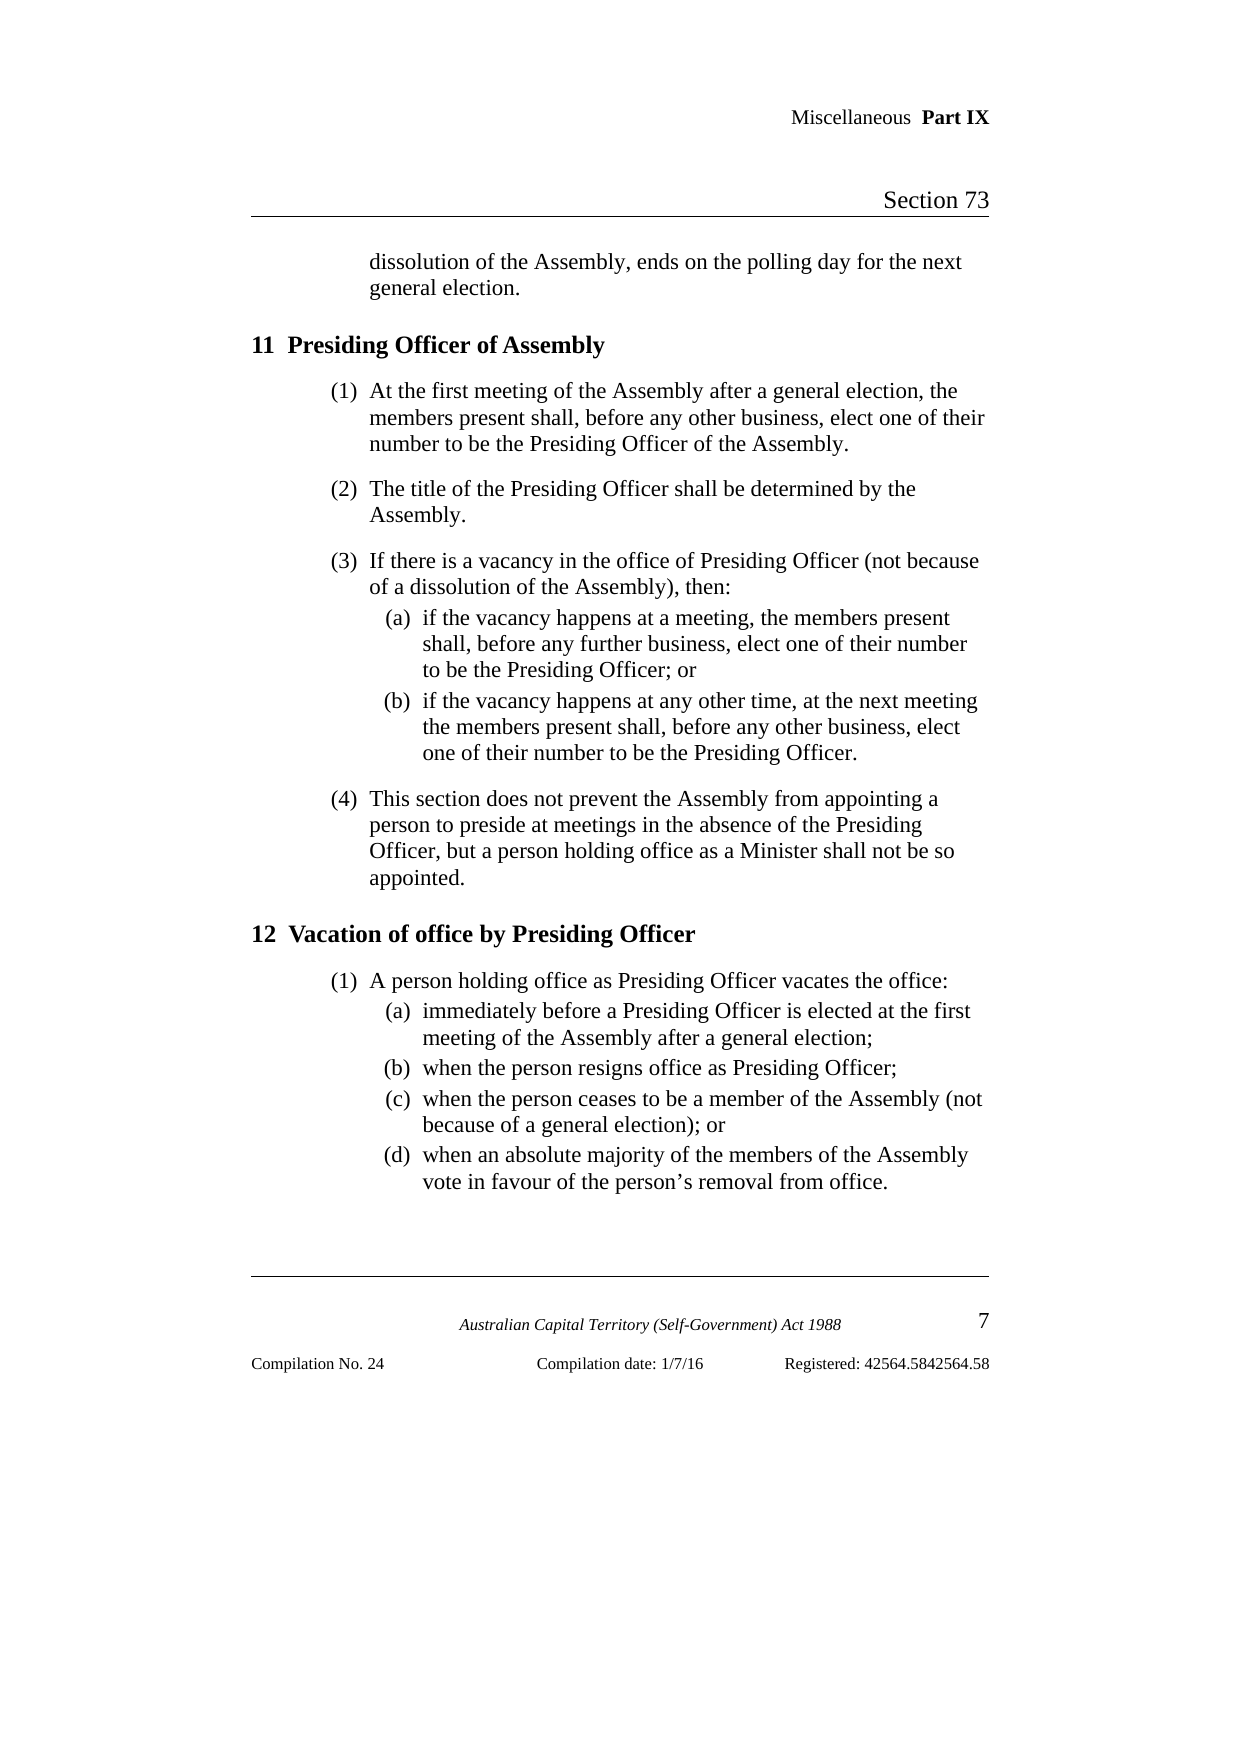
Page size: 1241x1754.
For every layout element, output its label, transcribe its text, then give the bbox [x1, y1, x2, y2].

text 11 Presiding Officer of Assembly [251, 330, 989, 359]
text (1) At the first meeting of the Assembly after a general election, the members present shall, before any other business, elect one of their number to be the Presiding Officer of the Assembly. [251, 377, 989, 456]
text (d) when an absolute majority of the members of the Assembly vote in favour of the person’s removal from office. [251, 1141, 989, 1194]
text (4) This section does not prevent the Assembly from appointing a person to preside at meetings in the absence of the Presiding Officer, but a person holding office as a Minister shall not be so appointed. [251, 784, 989, 890]
text (b) if the vacancy happens at any other time, at the next meeting the members present shall, before any other business, elect one of their number to be the Presiding Officer. [251, 687, 989, 766]
text (1) A person holding office as Presiding Officer vacates the office: [251, 967, 989, 993]
text 12 Vacation of office by Presiding Officer [251, 919, 989, 948]
text (2) The title of the Presiding Officer shall be determined by the Assembly. [251, 475, 989, 528]
text (a) if the vacancy happens at a meeting, the members present shall, before any further business, elect one of their number to be the Presiding Officer; or [251, 603, 989, 683]
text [251, 248, 989, 301]
text (a) immediately before a Presiding Officer is elected at the first meeting of the Assembly after a general election; [251, 997, 989, 1050]
text (b) when the person resigns office as Presiding Officer; [251, 1054, 989, 1080]
text (3) If there is a vacancy in the office of Presiding Officer (not because of a dissolution of the Assembly), then: [251, 547, 989, 599]
text (c) when the person ceases to be a member of the Assembly (not because of a general election); or [251, 1084, 989, 1137]
